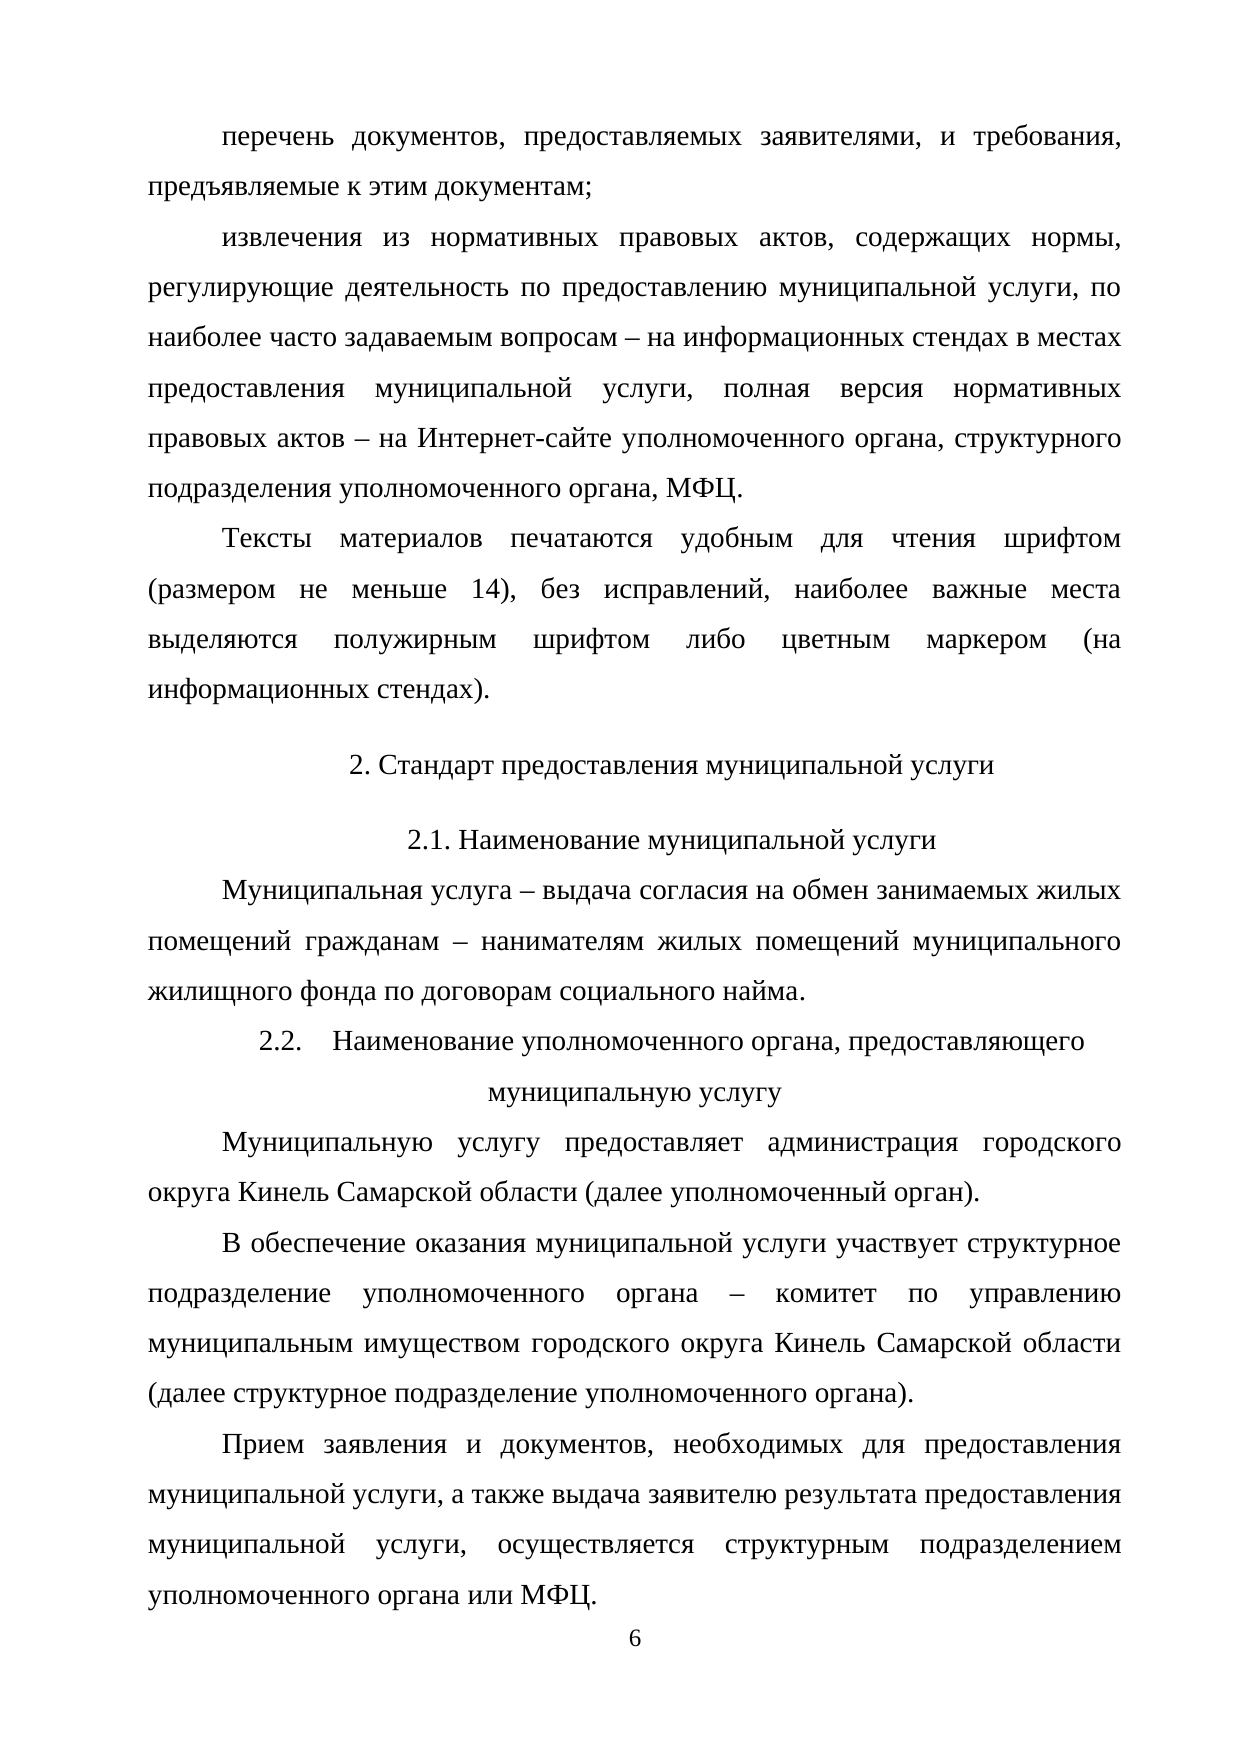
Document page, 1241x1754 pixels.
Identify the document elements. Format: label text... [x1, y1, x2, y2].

text 2.1. Наименование муниципальной услуги [148, 822, 1122, 856]
list Наименование уполномоченного органа, предоставляющего муниципальную услугу [148, 1023, 1122, 1107]
text 2. Стандарт предоставления муниципальной услуги [148, 747, 1122, 780]
text Муниципальную услугу предоставляет администрация городского округа Кинель Самарской области (далее уполномоченный орган). [148, 1124, 1122, 1208]
text Муниципальная услуга – выдача согласия на обмен занимаемых жилых помещений гражданам – нанимателям жилых помещений муниципального жилищного фонда по договорам социального найма. [148, 872, 1122, 1007]
text Тексты материалов печатаются удобным для чтения шрифтом (размером не меньше 14), без исправлений, наиболее важные места выделяются полужирным шрифтом либо цветным маркером (на информационных стендах). [148, 521, 1122, 705]
text Прием заявления и документов, необходимых для предоставления муниципальной услуги, а также выдача заявителю результата предоставления муниципальной услуги, осуществляется структурным подразделением уполномоченного органа или МФЦ. [148, 1426, 1122, 1610]
text извлечения из нормативных правовых актов, содержащих нормы, регулирующие деятельность по предоставлению муниципальной услуги, по наиболее часто задаваемым вопросам – на информационных стендах в местах предоставления муниципальной услуги, полная версия нормативных правовых актов – на Интернет-сайте уполномоченного органа, структурного подразделения уполномоченного органа, МФЦ. [148, 219, 1122, 504]
text перечень документов, предоставляемых заявителями, и требования, предъявляемые к этим документам; [148, 118, 1122, 202]
text В обеспечение оказания муниципальной услуги участвует структурное подразделение уполномоченного органа – комитет по управлению муниципальным имуществом городского округа Кинель Самарской области (далее структурное подразделение уполномоченного органа). [148, 1225, 1122, 1409]
